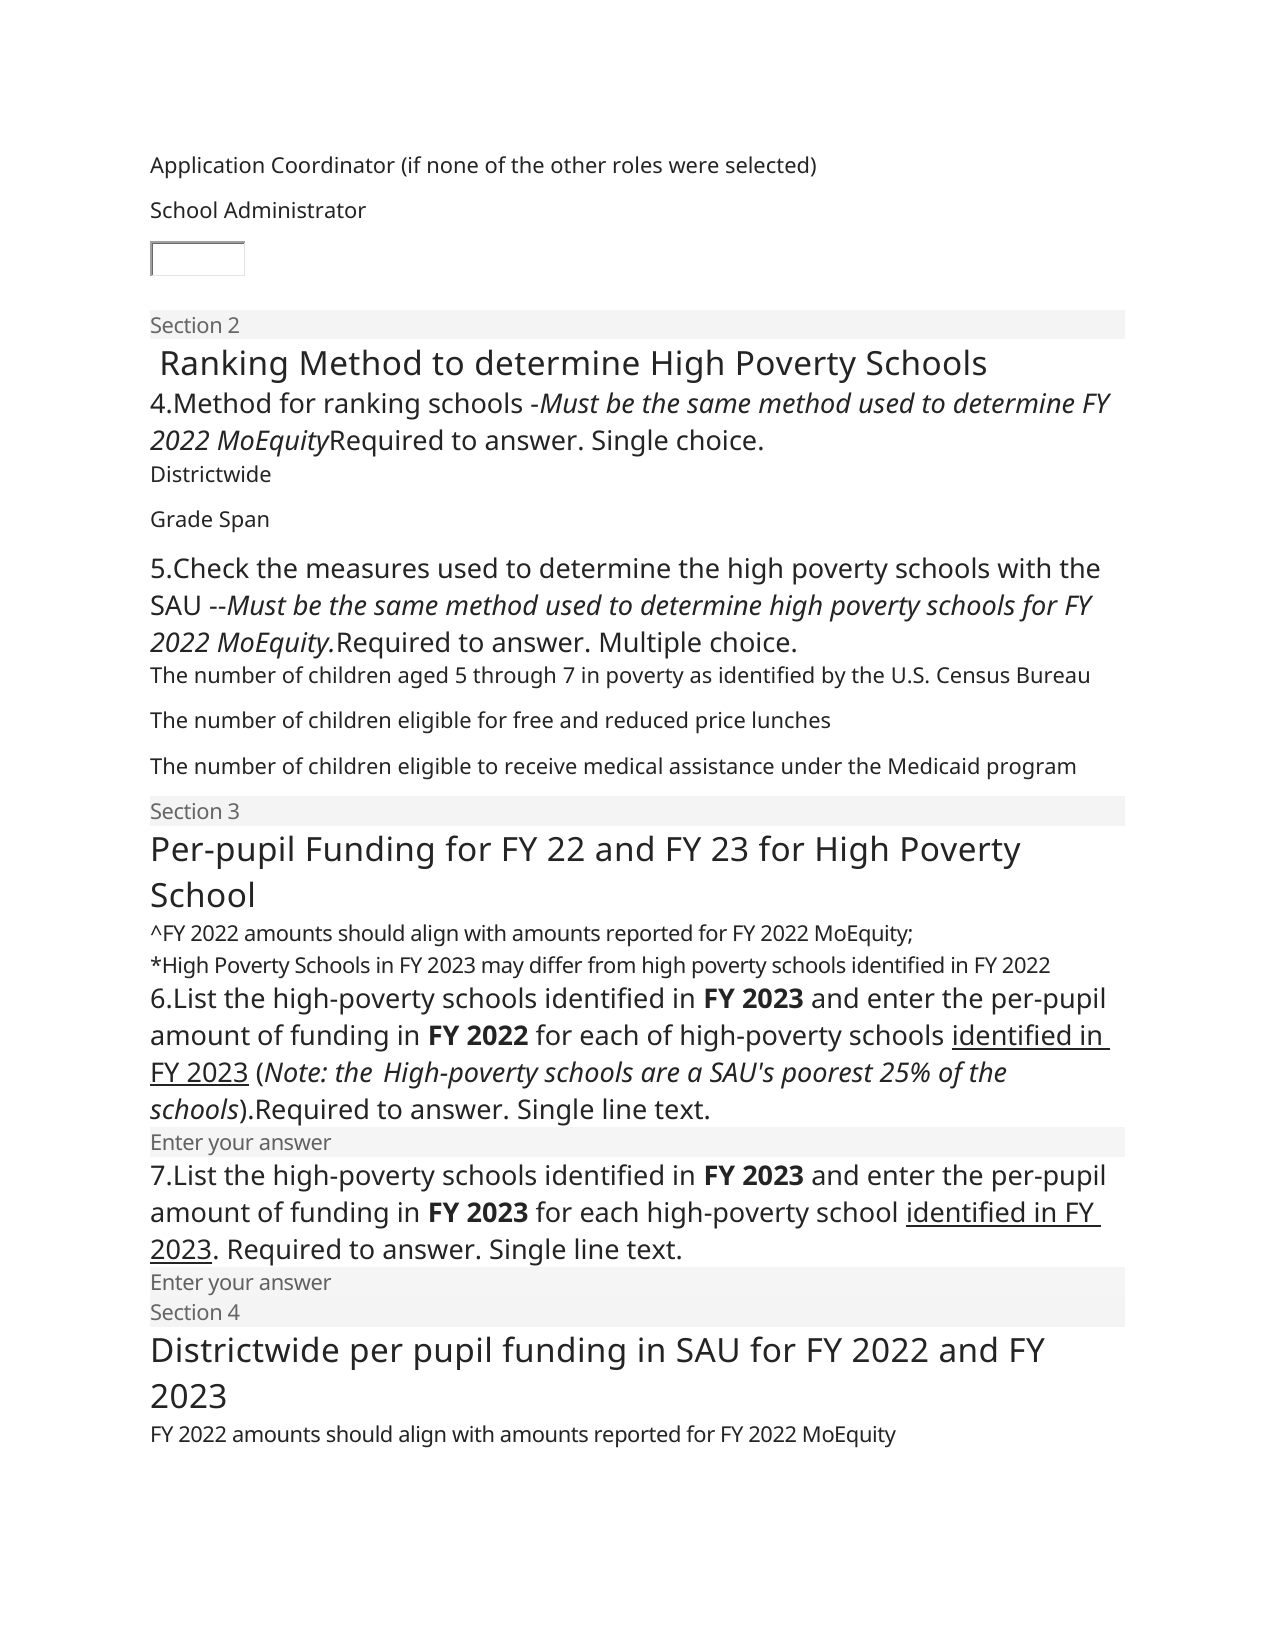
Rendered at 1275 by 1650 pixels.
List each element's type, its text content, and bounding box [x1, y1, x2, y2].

text The number of children aged 5 through 7 in poverty as identified by the U.S. Census Bureau [150, 660, 1125, 690]
text Application Coordinator (if none of the other roles were selected) [150, 150, 1125, 180]
text 5.Check the measures used to determine the high poverty schools with the SAU --Must be the same method used to determine high poverty schools for FY 2022 MoEquity.Required to answer. Multiple choice. [150, 549, 1125, 660]
text Section 2 [150, 310, 1125, 339]
text ^FY 2022 amounts should align with amounts reported for FY 2022 MoEquity; *High Poverty Schools in FY 2023 may differ from high poverty schools identified in FY 2022 [150, 917, 1125, 979]
text Enter your answer [150, 1127, 1125, 1157]
text Section 4 [150, 1297, 1125, 1327]
text Enter your answer [150, 1267, 1125, 1297]
text The number of children eligible to receive medical assistance under the Medicaid program [150, 751, 1125, 781]
text Section 3 [150, 796, 1125, 826]
text Districtwide per pupil funding in SAU for FY 2022 and FY 2023 [150, 1327, 1125, 1418]
text Per-pupil Funding for FY 22 and FY 23 for High Poverty School [150, 826, 1125, 917]
text School Administrator [150, 195, 1125, 225]
text 4.Method for ranking schools -Must be the same method used to determine FY 2022 MoEquityRequired to answer. Single choice. [150, 385, 1125, 459]
text Ranking Method to determine High Poverty Schools [150, 339, 1125, 385]
text The number of children eligible for free and reduced price lunches [150, 706, 1125, 735]
text 6.List the high-poverty schools identified in FY 2023 and enter the per-pupil amount of funding in FY 2022 for each of high-poverty schools identified in FY 2023 (Note: the High-poverty schools are a SAU's poorest 25% of the schools).Required to answer. Single line text. [150, 979, 1125, 1127]
text Grade Span [150, 504, 1125, 534]
text FY 2022 amounts should align with amounts reported for FY 2022 MoEquity [150, 1418, 1125, 1449]
text 7.List the high-poverty schools identified in FY 2023 and enter the per-pupil amount of funding in FY 2023 for each high-poverty school identified in FY 2023. Required to answer. Single line text. [150, 1157, 1125, 1267]
text Districtwide [150, 459, 1125, 488]
